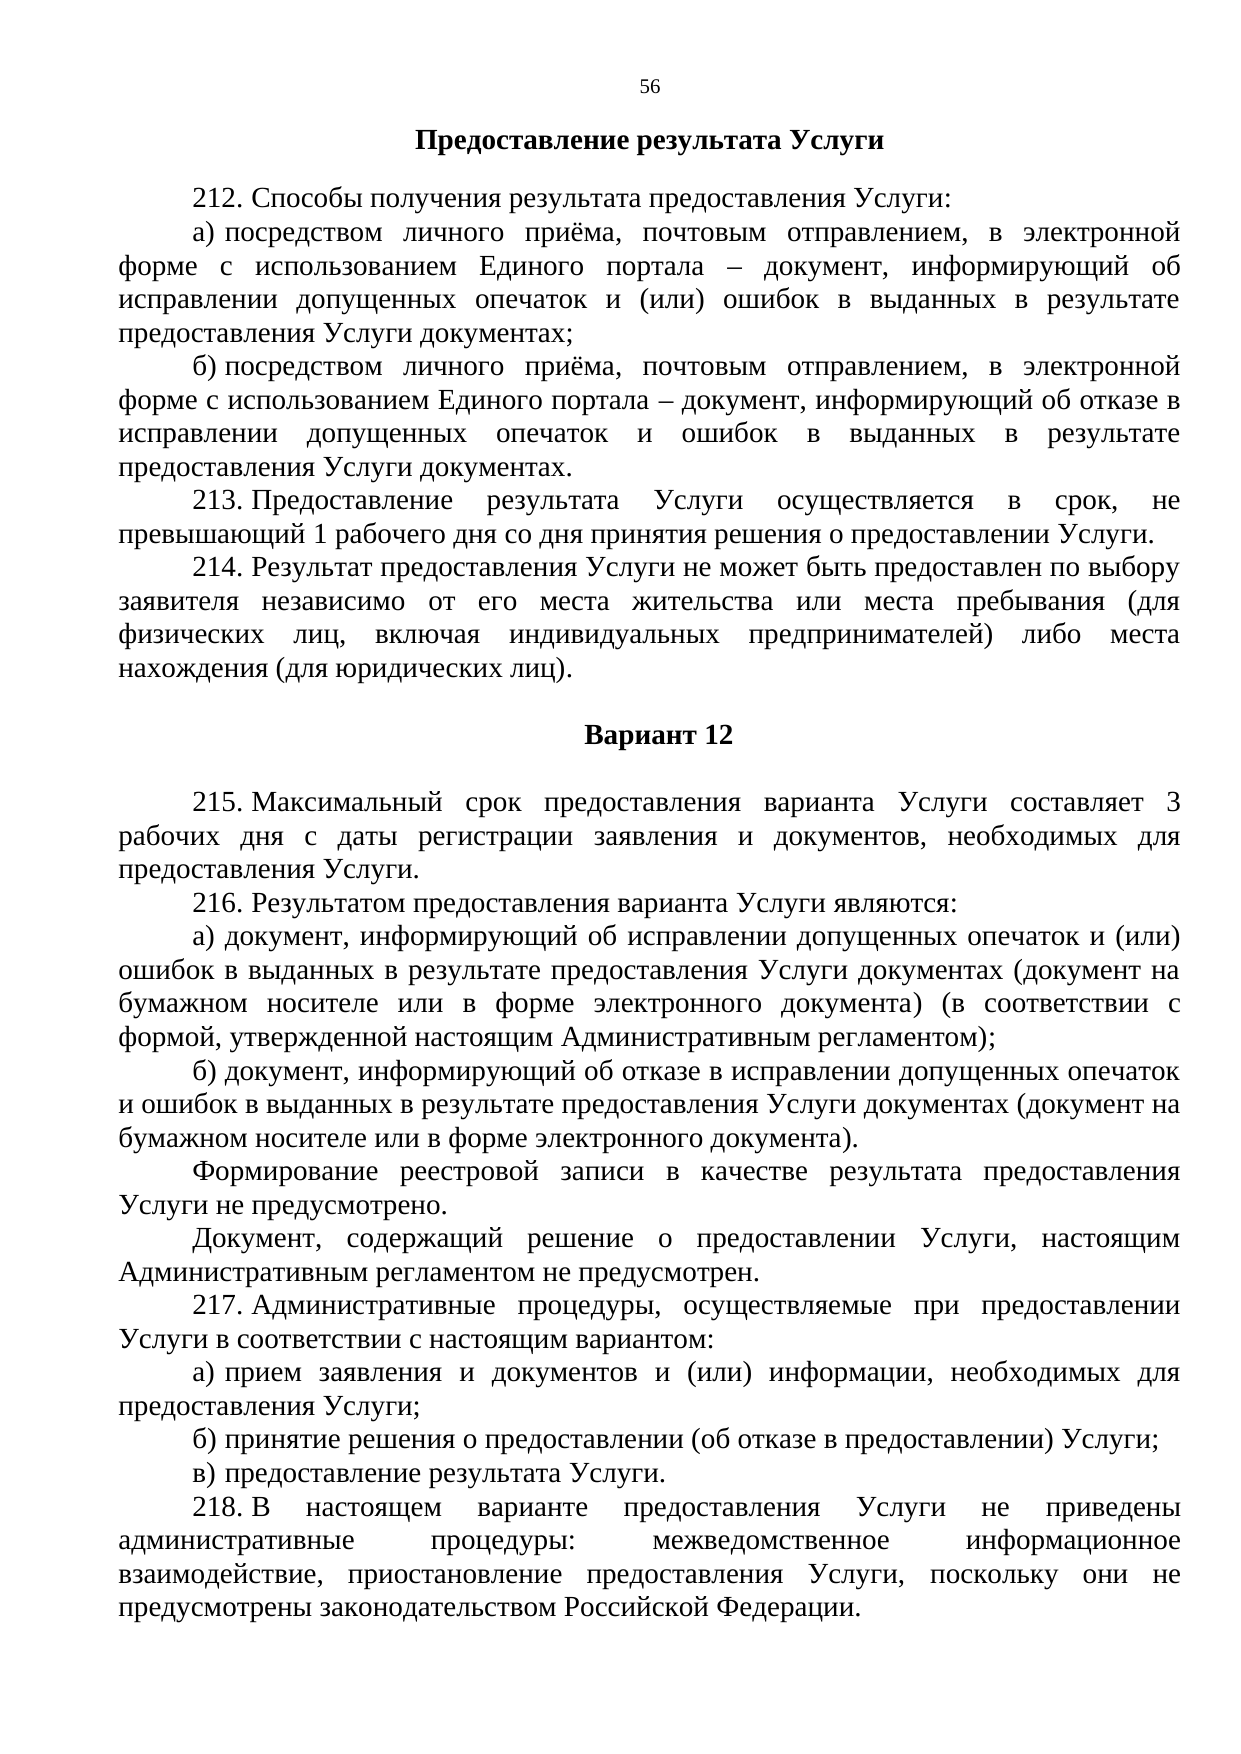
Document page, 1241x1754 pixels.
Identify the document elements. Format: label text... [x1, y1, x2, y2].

list Способы получения результата предоставления Услуги: [118, 181, 1181, 214]
list В настоящем варианте предоставления Услуги не приведены административные процедуры: межведомственное информационное взаимодействие, приостановление предоставления Услуги, поскольку они не предусмотрены законодательством Российской Федерации. [118, 1489, 1181, 1623]
list посредством личного приёма, почтовым отправлением, в электронной форме с использованием Единого портала – документ, информирующий об исправлении допущенных опечаток и (или) ошибок в выданных в результате предоставления Услуги документах; [118, 214, 1181, 348]
list Административные процедуры, осуществляемые при предоставлении Услуги в соответствии с настоящим вариантом: [118, 1287, 1181, 1354]
list Максимальный срок предоставления варианта Услуги составляет 3 рабочих дня с даты регистрации заявления и документов, необходимых для предоставления Услуги. [118, 784, 1181, 885]
list предоставление результата Услуги. [118, 1455, 1181, 1489]
list документ, информирующий об исправлении допущенных опечаток и (или) ошибок в выданных в результате предоставления Услуги документах (документ на бумажном носителе или в форме электронного документа) (в соответствии с формой, утвержденной настоящим Административным регламентом); [118, 918, 1181, 1053]
list документ, информирующий об отказе в исправлении допущенных опечаток и ошибок в выданных в результате предоставления Услуги документах (документ на бумажном носителе или в форме электронного документа). [118, 1053, 1181, 1153]
list принятие решения о предоставлении (об отказе в предоставлении) Услуги; [118, 1422, 1181, 1455]
list Предоставление результата Услуги осуществляется в срок, не превышающий 1 рабочего дня со дня принятия решения о предоставлении Услуги. [118, 482, 1181, 549]
list посредством личного приёма, почтовым отправлением, в электронной форме с использованием Единого портала – документ, информирующий об отказе в исправлении допущенных опечаток и ошибок в выданных в результате предоставления Услуги документах. [118, 348, 1181, 482]
list прием заявления и документов и (или) информации, необходимых для предоставления Услуги; [118, 1354, 1181, 1422]
list Результат предоставления Услуги не может быть предоставлен по выбору заявителя независимо от его места жительства или места пребывания (для физических лиц, включая индивидуальных предпринимателей) либо места нахождения (для юридических лиц). [118, 549, 1181, 684]
text Формирование реестровой записи в качестве результата предоставления Услуги не предусмотрено. [118, 1153, 1181, 1220]
text Документ, содержащий решение о предоставлении Услуги, настоящим Административным регламентом не предусмотрен. [118, 1220, 1181, 1287]
list Результатом предоставления варианта Услуги являются: [118, 885, 1181, 918]
text Предоставление результата Услуги [118, 122, 1181, 156]
